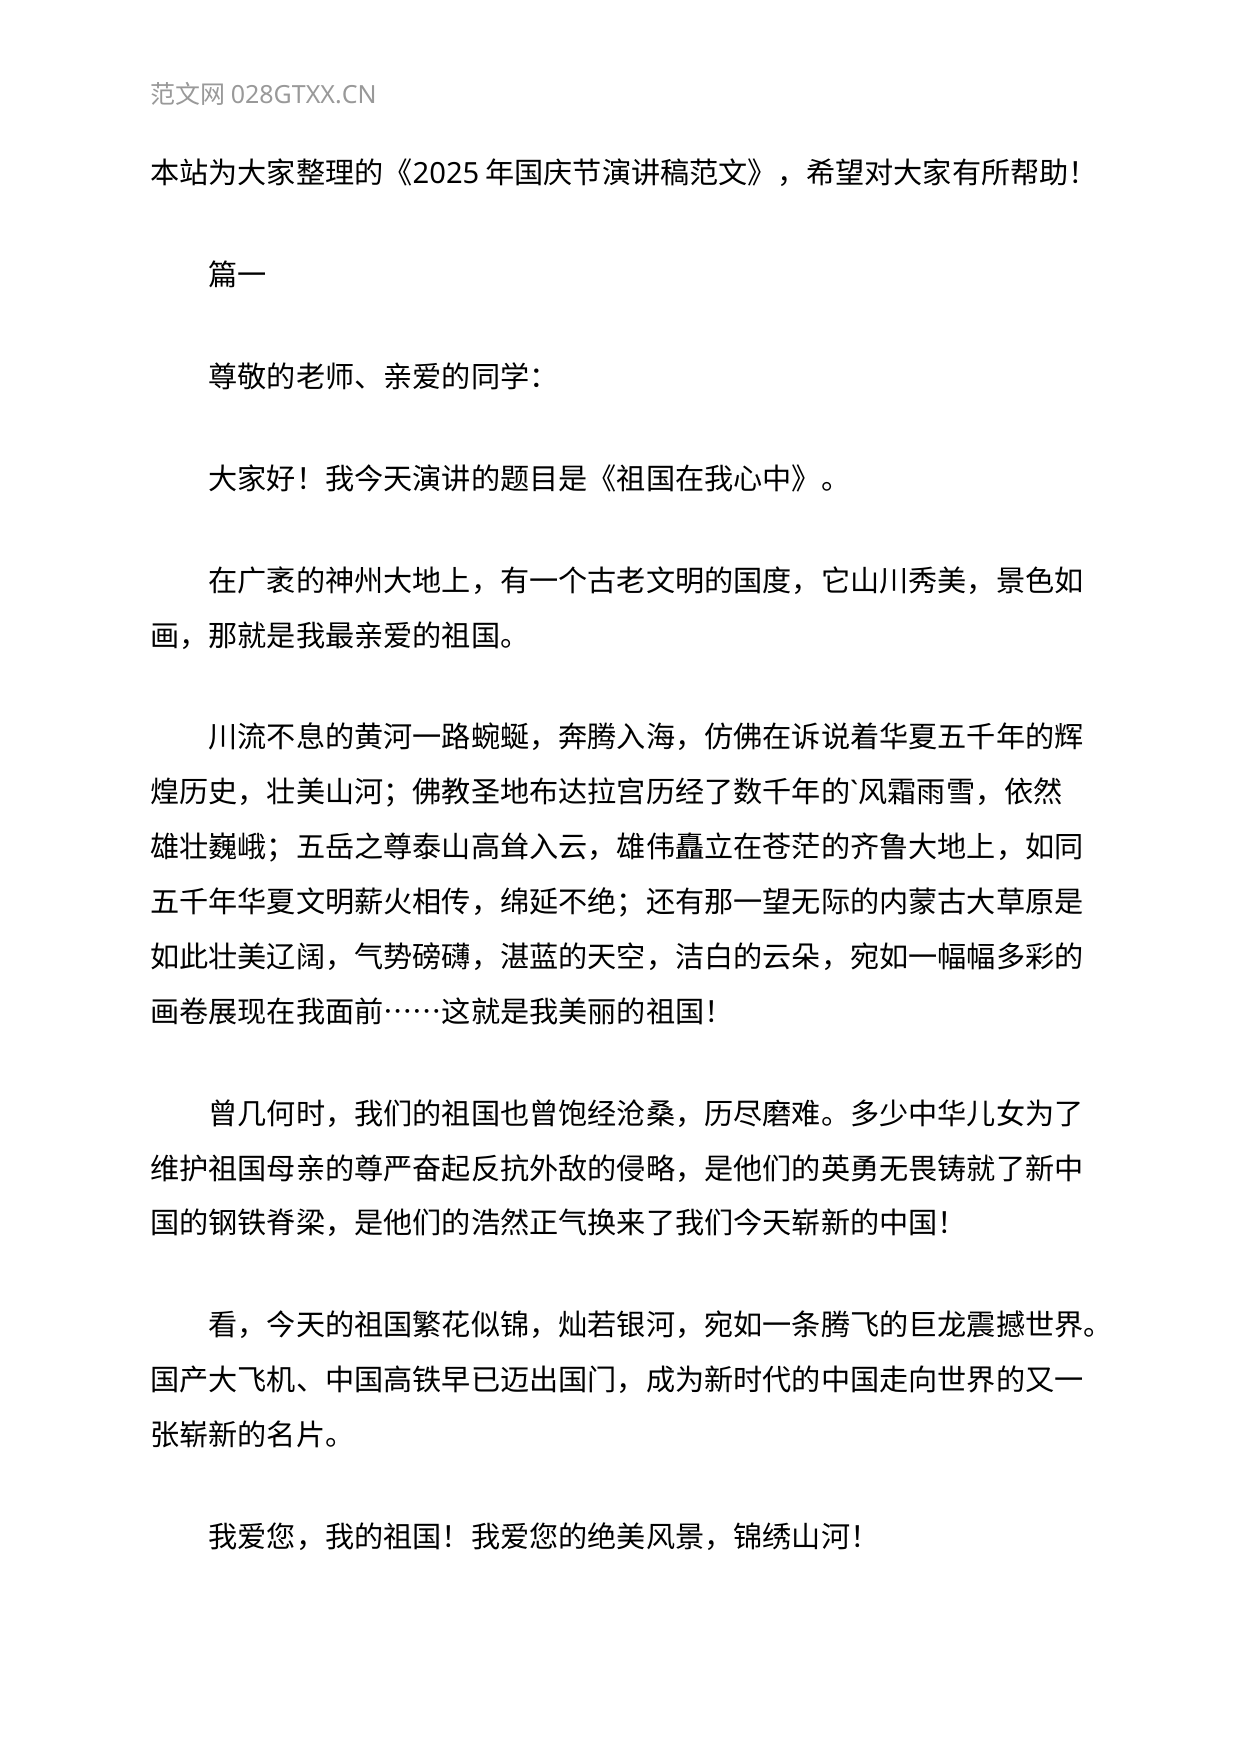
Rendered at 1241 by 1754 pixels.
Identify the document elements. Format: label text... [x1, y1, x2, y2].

text 尊敬的老师、亲爱的同学： [150, 354, 1090, 396]
text 川流不息的黄河一路蜿蜒，奔腾入海，仿佛在诉说着华夏五千年的辉煌历史，壮美山河；佛教圣地布达拉宫历经了数千年的`风霜雨雪，依然雄壮巍峨；五岳之尊泰山高耸入云，雄伟矗立在苍茫的齐鲁大地上，如同五千年华夏文明薪火相传，绵延不绝；还有那一望无际的内蒙古大草原是如此壮美辽阔，气势磅礴，湛蓝的天空，洁白的云朵，宛如一幅幅多彩的画卷展现在我面前……这就是我美丽的祖国！ [150, 714, 1090, 1031]
text 我爱您，我的祖国！我爱您的绝美风景，锦绣山河！ [150, 1513, 1090, 1556]
text 大家好！我今天演讲的题目是《祖国在我心中》。 [150, 456, 1090, 498]
text 在广袤的神州大地上，有一个古老文明的国度，它山川秀美，景色如画，那就是我最亲爱的祖国。 [150, 557, 1090, 654]
text 曾几何时，我们的祖国也曾饱经沧桑，历尽磨难。多少中华儿女为了维护祖国母亲的尊严奋起反抗外敌的侵略，是他们的英勇无畏铸就了新中国的钢铁脊梁，是他们的浩然正气换来了我们今天崭新的中国！ [150, 1090, 1090, 1242]
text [150, 150, 1090, 192]
text 看，今天的祖国繁花似锦，灿若银河，宛如一条腾飞的巨龙震撼世界。国产大飞机、中国高铁早已迈出国门，成为新时代的中国走向世界的又一张崭新的名片。 [150, 1302, 1090, 1454]
text 篇一 [150, 252, 1090, 294]
